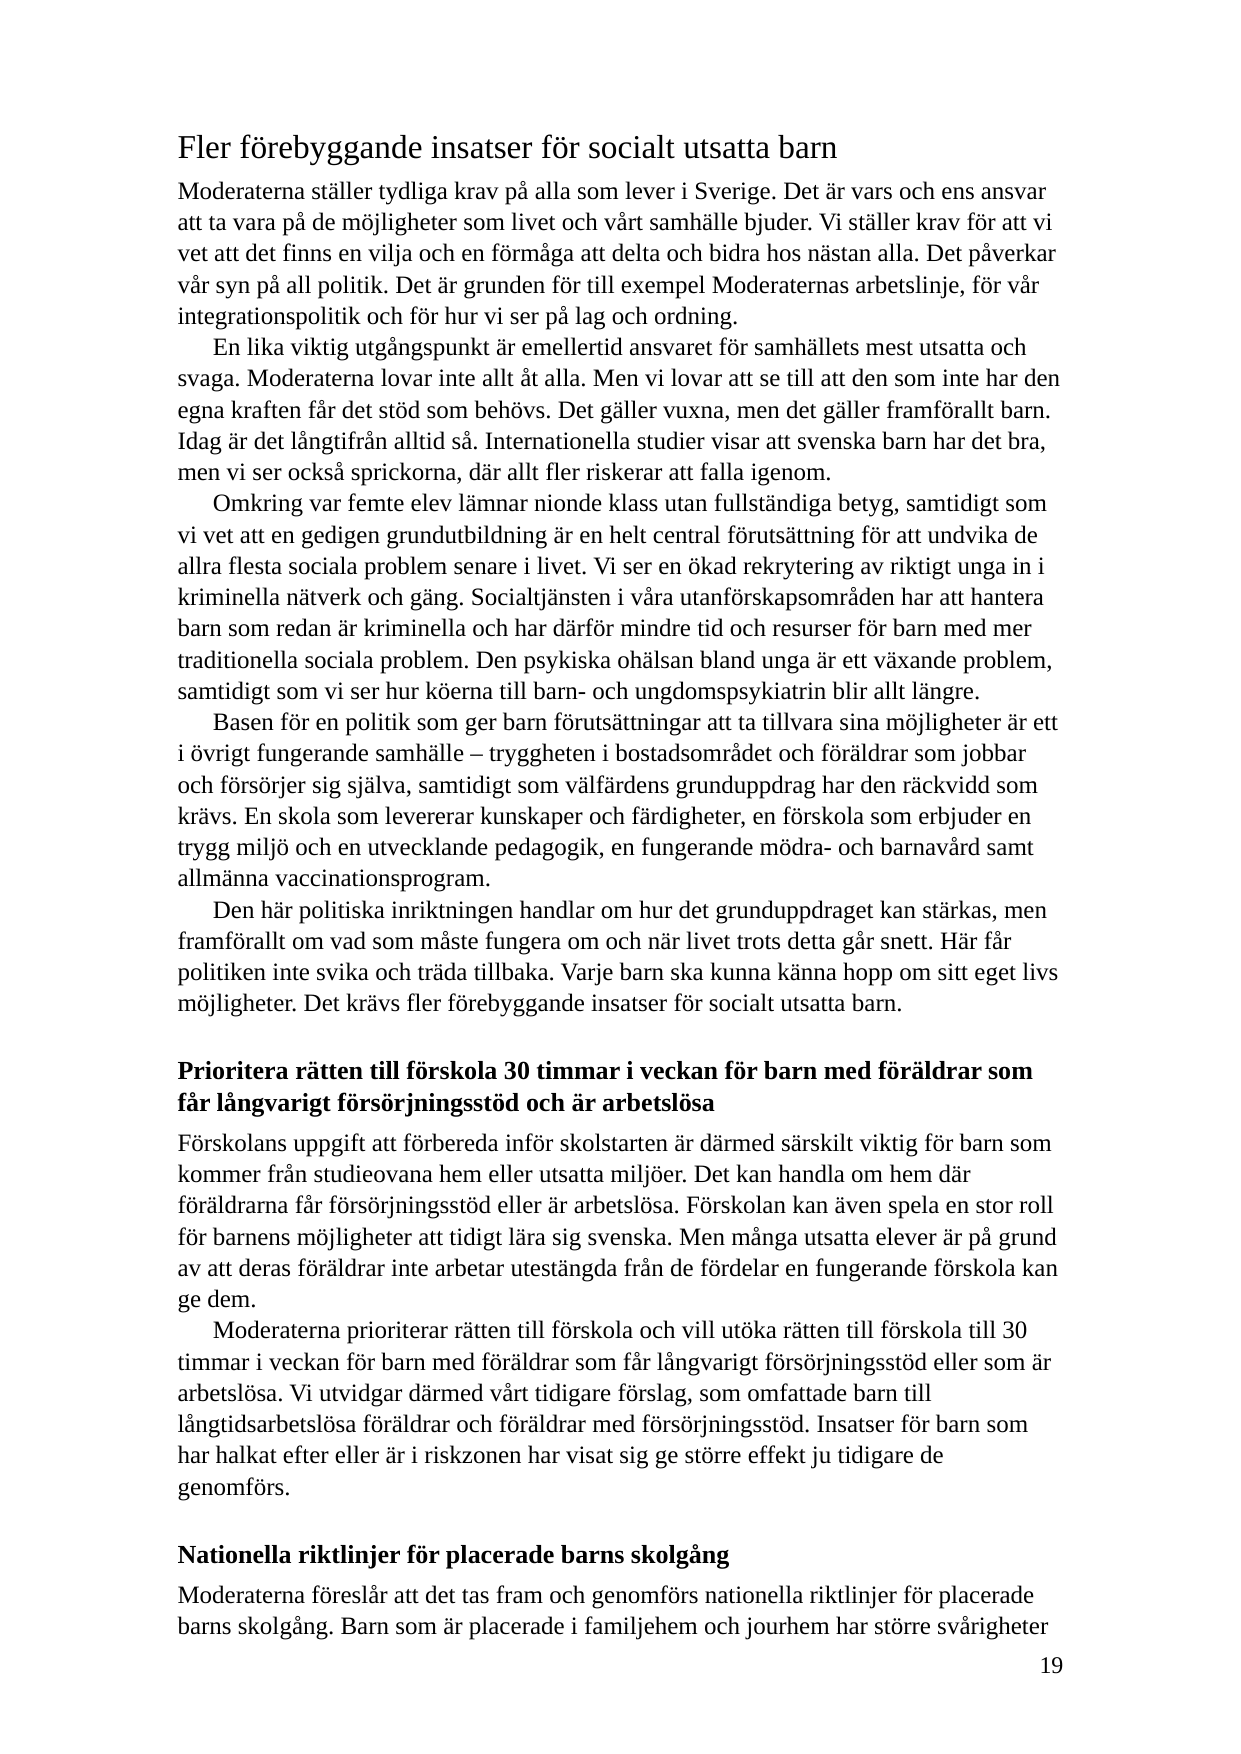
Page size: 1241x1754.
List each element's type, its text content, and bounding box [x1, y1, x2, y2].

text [177, 1578, 1063, 1640]
text Förskolans uppgift att förbereda inför skolstarten är därmed särskilt viktig för barn som kommer från studieovana hem eller utsatta miljöer. Det kan handla om hem där föräldrarna får försörjningsstöd eller är arbetslösa. Förskolan kan även spela en stor roll för barnens möjligheter att tidigt lära sig svenska. Men många utsatta elever är på grund av att deras föräldrar inte arbetar utestängda från de fördelar en fungerande förskola kan ge dem. [177, 1126, 1063, 1313]
text Moderaterna ställer tydliga krav på alla som lever i Sverige. Det är vars och ens ansvar att ta vara på de möjligheter som livet och vårt samhälle bjuder. Vi ställer krav för att vi vet att det finns en vilja och en förmåga att delta och bidra hos nästan alla. Det påverkar vår syn på all politik. Det är grunden för till exempel Moderaternas arbetslinje, för vår integrationspolitik och för hur vi ser på lag och ordning. [177, 173, 1063, 330]
text Omkring var femte elev lämnar nionde klass utan fullständiga betyg, samtidigt som vi vet att en gedigen grundutbildning är en helt central förutsättning för att undvika de allra flesta sociala problem senare i livet. Vi ser en ökad rekrytering av riktigt unga in i kriminella nätverk och gäng. Socialtjänsten i våra utanförskapsområden har att hantera barn som redan är kriminella och har därför mindre tid och resurser för barn med mer traditionella sociala problem. Den psykiska ohälsan bland unga är ett växande problem, samtidigt som vi ser hur köerna till barn- och ungdomspsykiatrin blir allt längre. [177, 486, 1063, 705]
subtitle Nationella riktlinjer för placerade barns skolgång [177, 1538, 1063, 1569]
subtitle Prioritera rätten till förskola 30 timmar i veckan för barn med föräldrar som får långvarigt försörjningsstöd och är arbetslösa [177, 1055, 1063, 1117]
text Basen för en politik som ger barn förutsättningar att ta tillvara sina möjligheter är ett i övrigt fungerande samhälle – tryggheten i bostadsområdet och föräldrar som jobbar och försörjer sig själva, samtidigt som välfärdens grunduppdrag har den räckvidd som krävs. En skola som levererar kunskaper och färdigheter, en förskola som erbjuder en trygg miljö och en utvecklande pedagogik, en fungerande mödra- och barnavård samt allmänna vaccinationsprogram. [177, 705, 1063, 892]
text Den här politiska inriktningen handlar om hur det grunduppdraget kan stärkas, men framförallt om vad som måste fungera om och när livet trots detta går snett. Här får politiken inte svika och träda tillbaka. Varje barn ska kunna känna hopp om sitt eget livs möjligheter. Det krävs fler förebyggande insatser för socialt utsatta barn. [177, 892, 1063, 1017]
subtitle Fler förebyggande insatser för socialt utsatta barn [177, 134, 1063, 165]
text Moderaterna prioriterar rätten till förskola och vill utöka rätten till förskola till 30 timmar i veckan för barn med föräldrar som får långvarigt försörjningsstöd eller som är arbetslösa. Vi utvidgar därmed vårt tidigare förslag, som omfattade barn till långtidsarbetslösa föräldrar och föräldrar med försörjningsstöd. Insatser för barn som har halkat efter eller är i riskzonen har visat sig ge större effekt ju tidigare de genomförs. [177, 1313, 1063, 1501]
text En lika viktig utgångspunkt är emellertid ansvaret för samhällets mest utsatta och svaga. Moderaterna lovar inte allt åt alla. Men vi lovar att se till att den som inte har den egna kraften får det stöd som behövs. Det gäller vuxna, men det gäller framförallt barn. Idag är det långtifrån alltid så. Internationella studier visar att svenska barn har det bra, men vi ser också sprickorna, där allt fler riskerar att falla igenom. [177, 330, 1063, 486]
